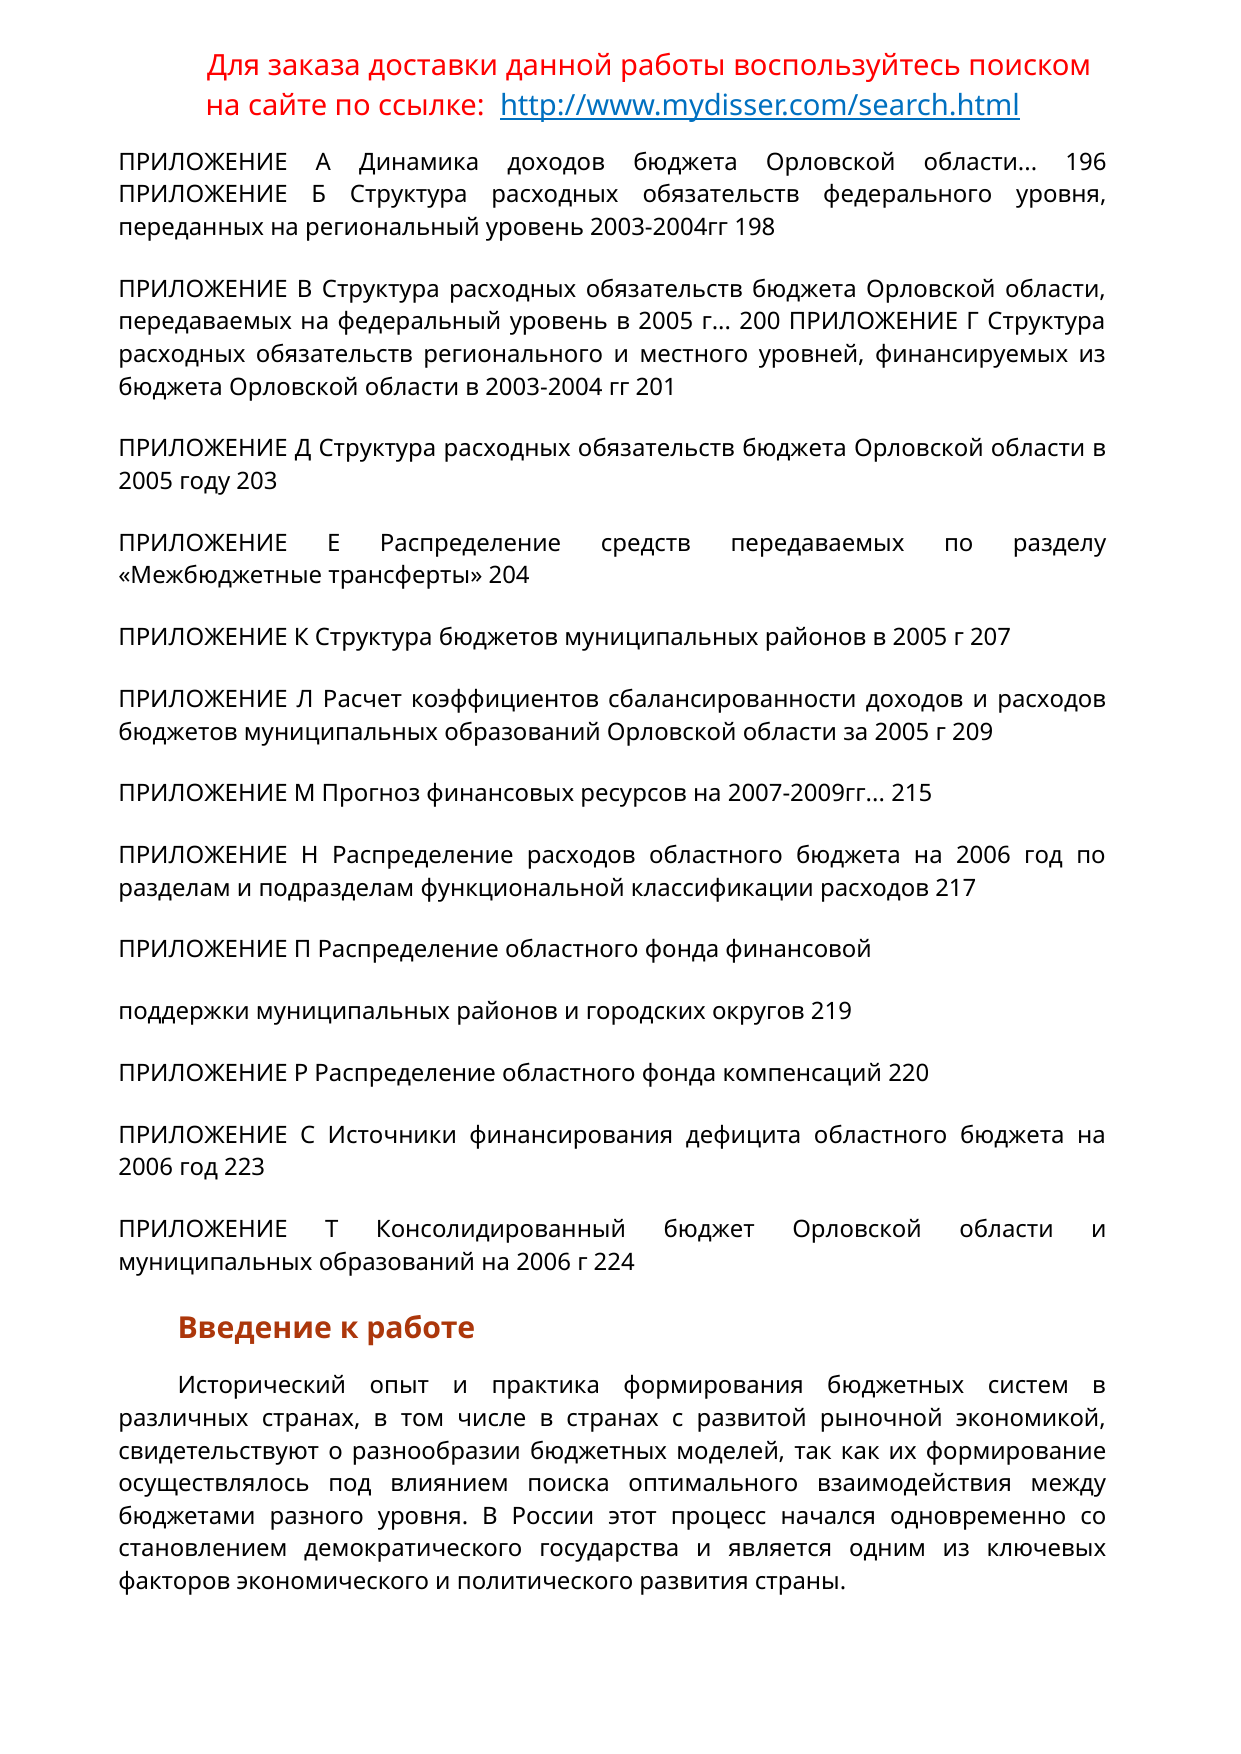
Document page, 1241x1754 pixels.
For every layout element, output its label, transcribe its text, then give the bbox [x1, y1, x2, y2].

text ПРИЛОЖЕНИЕ Р Распределение областного фонда компенсаций 220 [118, 1056, 1107, 1088]
text ПРИЛОЖЕНИЕ Т Консолидированный бюджет Орловской области и муниципальных образований на 2006 г 224 [118, 1212, 1107, 1277]
text ПРИЛОЖЕНИЕ Е Распределение средств передаваемых по разделу «Межбюджетные трансферты» 204 [118, 526, 1107, 591]
text поддержки муниципальных районов и городских округов 219 [118, 994, 1107, 1027]
text ПРИЛОЖЕНИЕ К Структура бюджетов муниципальных районов в 2005 г 207 [118, 620, 1107, 652]
text ПРИЛОЖЕНИЕ В Структура расходных обязательств бюджета Орловской области, передаваемых на федеральный уровень в 2005 г... 200 ПРИЛОЖЕНИЕ Г Структура расходных обязательств регионального и местного уровней, финансируемых из бюджета Орловской области в 2003-2004 гг 201 [118, 272, 1107, 402]
text ПРИЛОЖЕНИЕ Л Расчет коэффициентов сбалансированности доходов и расходов бюджетов муниципальных образований Орловской области за 2005 г 209 [118, 682, 1107, 747]
text ПРИЛОЖЕНИЕ А Динамика доходов бюджета Орловской области... 196 ПРИЛОЖЕНИЕ Б Структура расходных обязательств федерального уровня, переданных на региональный уровень 2003-2004гг 198 [118, 144, 1107, 242]
text ПРИЛОЖЕНИЕ С Источники финансирования дефицита областного бюджета на 2006 год 223 [118, 1117, 1107, 1183]
text ПРИЛОЖЕНИЕ Н Распределение расходов областного бюджета на 2006 год по разделам и подразделам функциональной классификации расходов 217 [118, 838, 1107, 903]
text ПРИЛОЖЕНИЕ П Распределение областного фонда финансовой [118, 932, 1107, 965]
text ПРИЛОЖЕНИЕ Д Структура расходных обязательств бюджета Орловской области в 2005 году 203 [118, 431, 1107, 496]
text ПРИЛОЖЕНИЕ М Прогноз финансовых ресурсов на 2007-2009гг... 215 [118, 776, 1107, 809]
